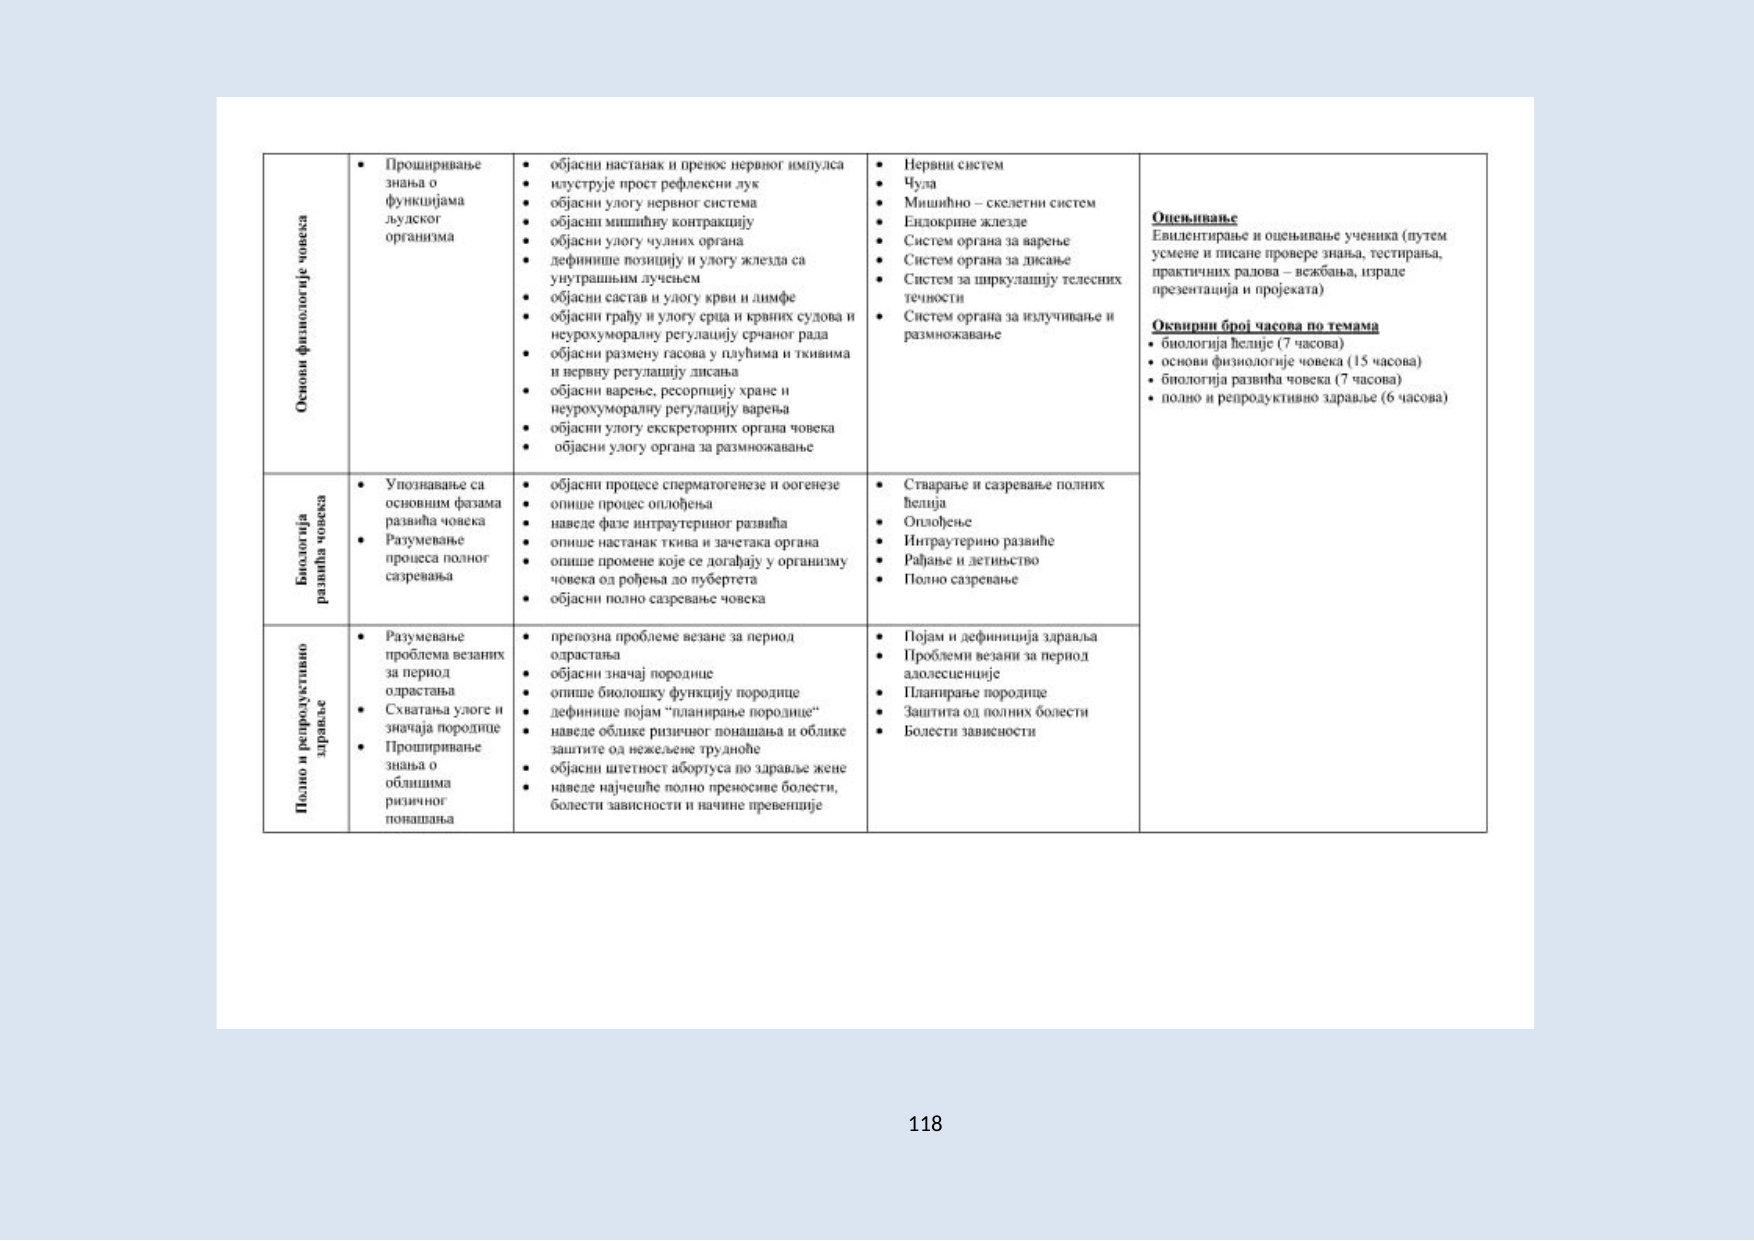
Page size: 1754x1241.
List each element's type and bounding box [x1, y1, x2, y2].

picture [216, 97, 1535, 1029]
